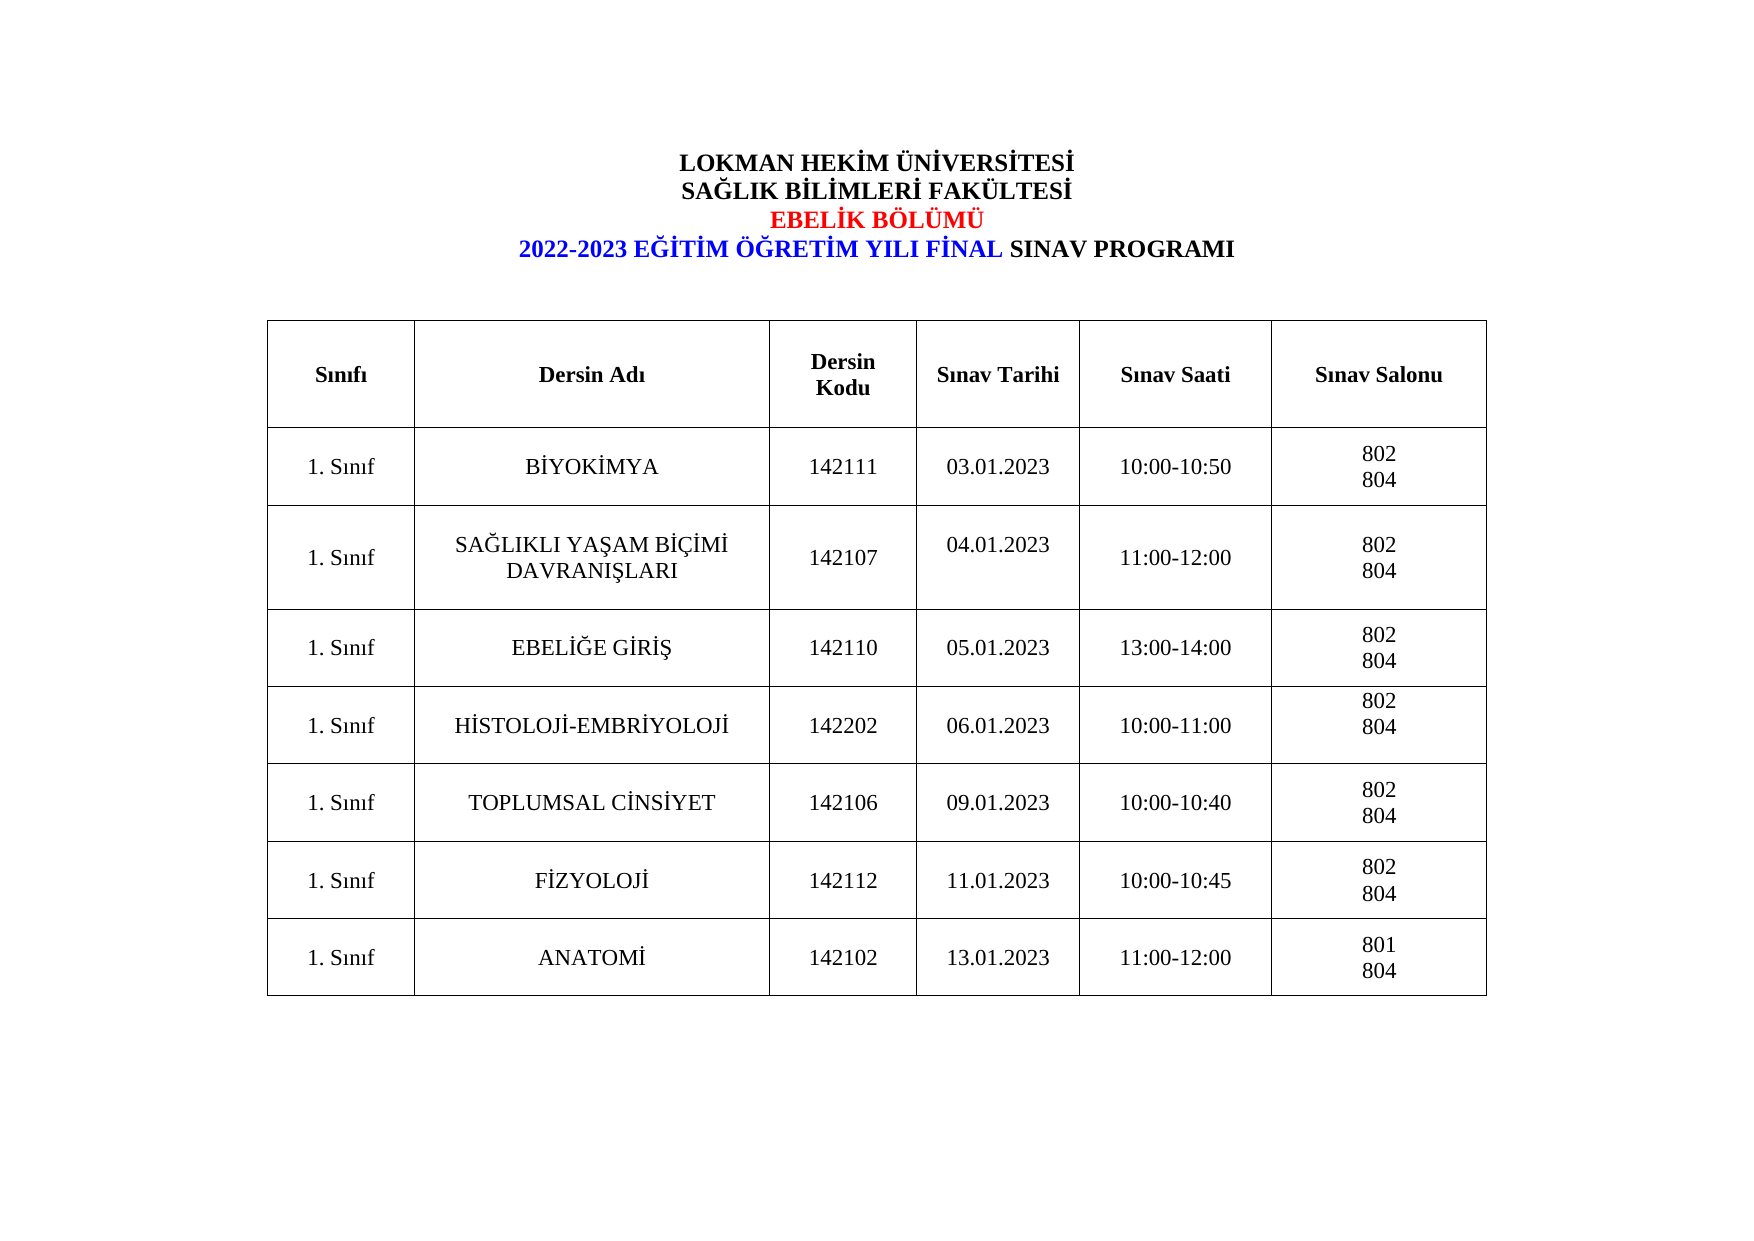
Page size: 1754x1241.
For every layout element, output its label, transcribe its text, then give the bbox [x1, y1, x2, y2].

table_cell 04.01.2023 [917, 506, 1079, 608]
table_cell EBELİĞE GİRİŞ [415, 610, 769, 686]
table_cell 1. Sınıf [268, 842, 414, 918]
table_cell 142202 [770, 687, 916, 763]
table_cell 06.01.2023 [917, 687, 1079, 763]
table_cell 1. Sınıf [268, 428, 414, 505]
table_header Dersin Adı [415, 321, 769, 427]
table_cell 10:00-10:40 [1080, 764, 1271, 841]
table_cell 1. Sınıf [268, 764, 414, 841]
table_cell 03.01.2023 [917, 428, 1079, 505]
table_cell 802 804 [1272, 842, 1486, 918]
table_cell 11:00-12:00 [1080, 506, 1271, 608]
text 2022-2023 EĞİTİM ÖĞRETİM YILI FİNAL SINAV PROGRAMI [148, 234, 1606, 263]
table_cell FİZYOLOJİ [415, 842, 769, 918]
table_cell 802 804 [1272, 506, 1486, 608]
table_cell 10:00-11:00 [1080, 687, 1271, 763]
table_cell SAĞLIKLI YAŞAM BİÇİMİ DAVRANIŞLARI [415, 506, 769, 608]
table_header Sınav Tarihi [917, 321, 1079, 427]
table_cell 142111 [770, 428, 916, 505]
table_cell 1. Sınıf [268, 610, 414, 686]
table_cell 11:00-12:00 [1080, 919, 1271, 995]
table_cell 05.01.2023 [917, 610, 1079, 686]
table_cell 1. Sınıf [268, 506, 414, 608]
table_cell HİSTOLOJİ-EMBRİYOLOJİ [415, 687, 769, 763]
table_cell 142110 [770, 610, 916, 686]
table_cell BİYOKİMYA [415, 428, 769, 505]
table_cell 10:00-10:45 [1080, 842, 1271, 918]
table_cell 802 804 [1272, 428, 1486, 505]
table_cell TOPLUMSAL CİNSİYET [415, 764, 769, 841]
table_header Sınav Salonu [1272, 321, 1486, 427]
table_cell 802 804 [1272, 764, 1486, 841]
table_cell 1. Sınıf [268, 687, 414, 763]
table_cell 13.01.2023 [917, 919, 1079, 995]
table_cell 142107 [770, 506, 916, 608]
table_cell 142106 [770, 764, 916, 841]
table_cell 801 804 [1272, 919, 1486, 995]
table_cell 1. Sınıf [268, 919, 414, 995]
table_cell 10:00-10:50 [1080, 428, 1271, 505]
text EBELİK BÖLÜMÜ [148, 205, 1606, 234]
table_header Dersin Kodu [770, 321, 916, 427]
table_cell 802 804 [1272, 610, 1486, 686]
table_cell ANATOMİ [415, 919, 769, 995]
table_header Sınıfı [268, 321, 414, 427]
table_cell 142102 [770, 919, 916, 995]
text LOKMAN HEKİM ÜNİVERSİTESİ [148, 148, 1606, 176]
table_cell 09.01.2023 [917, 764, 1079, 841]
table_cell 142112 [770, 842, 916, 918]
table_cell 802 804 [1272, 687, 1486, 763]
table_header Sınav Saati [1080, 321, 1271, 427]
table_cell 13:00-14:00 [1080, 610, 1271, 686]
text SAĞLIK BİLİMLERİ FAKÜLTESİ [148, 176, 1606, 205]
table_cell 11.01.2023 [917, 842, 1079, 918]
